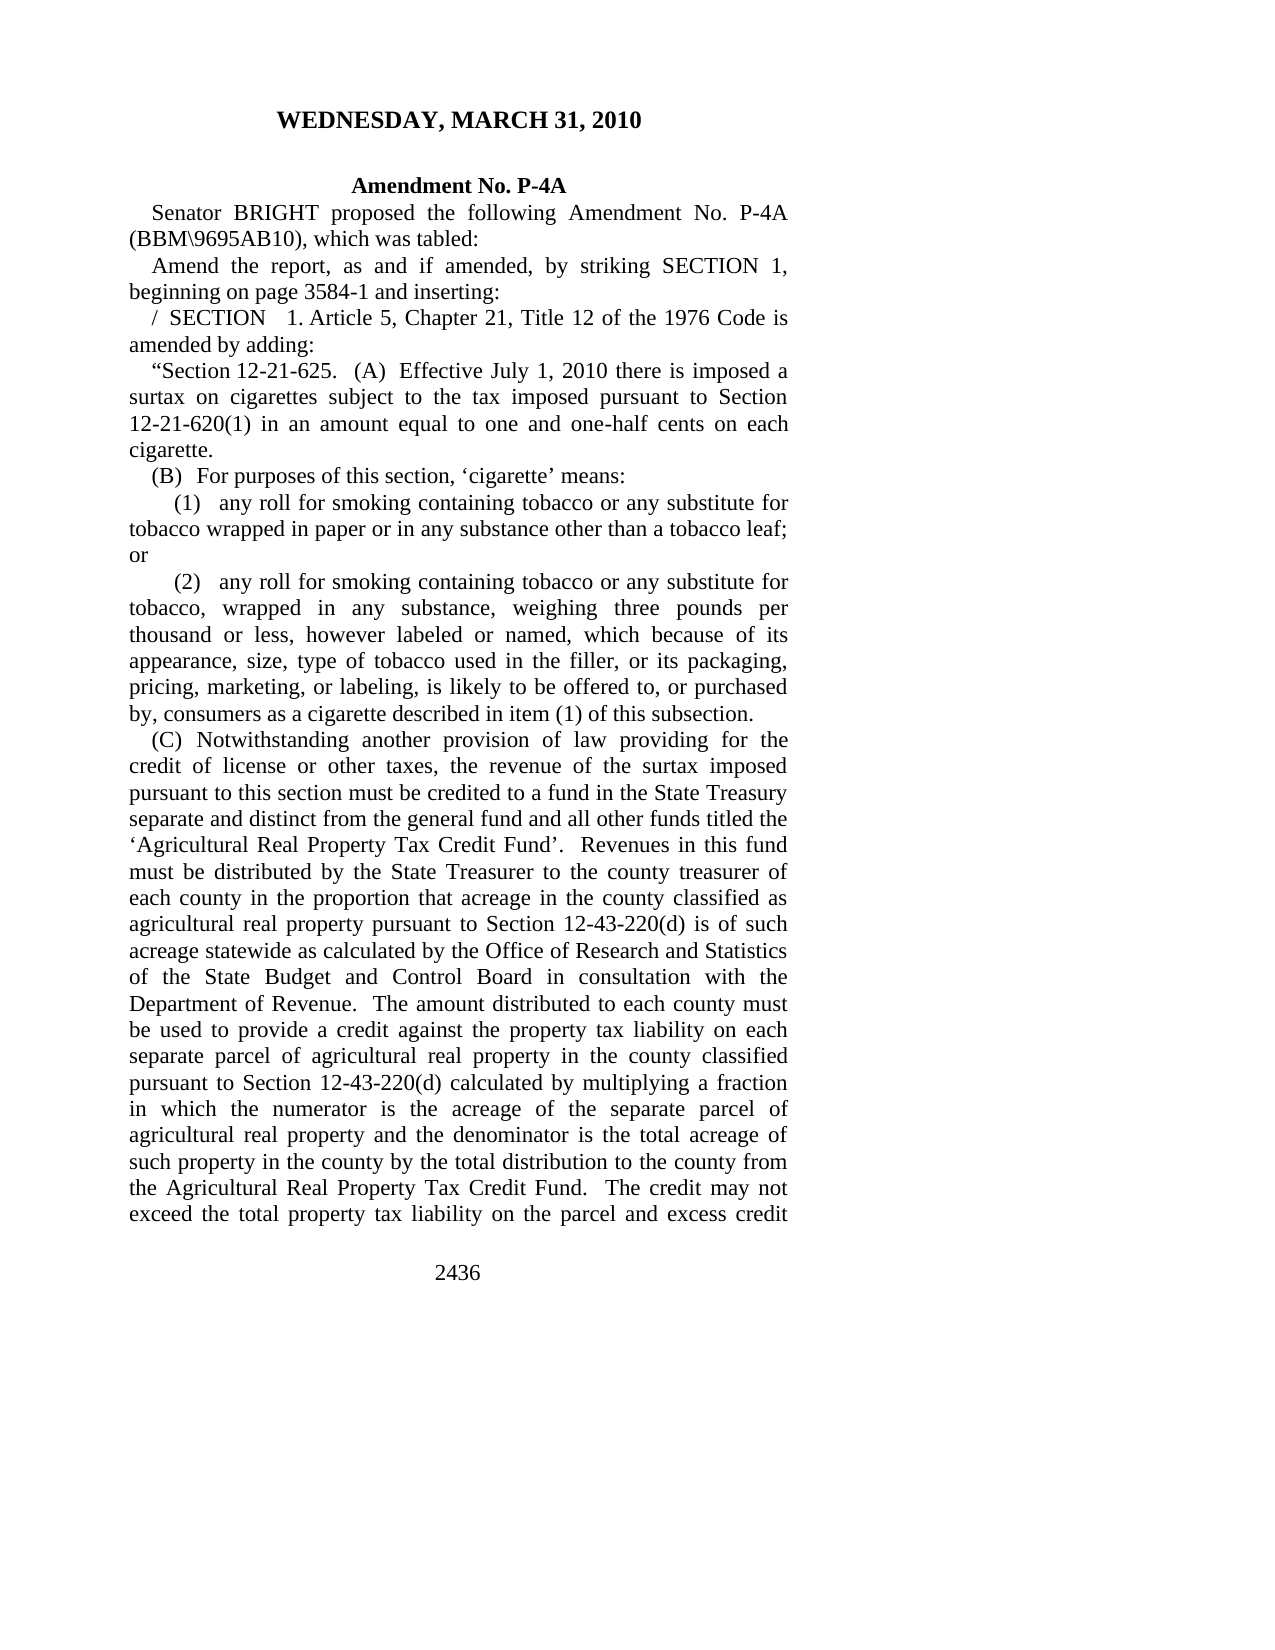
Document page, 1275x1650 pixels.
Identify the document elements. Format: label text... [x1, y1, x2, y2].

text Amend the report, as and if amended, by striking SECTION 1, beginning on page 3584-1 and inserting: [129, 252, 789, 304]
text (B) For purposes of this section, ‘cigarette’ means: [129, 462, 789, 489]
text (1) any roll for smoking containing tobacco or any substitute for tobacco wrapped in paper or in any substance other than a tobacco leaf; or [129, 489, 789, 568]
text (2) any roll for smoking containing tobacco or any substitute for tobacco, wrapped in any substance, weighing three pounds per thousand or less, however labeled or named, which because of its appearance, size, type of tobacco used in the filler, or its packaging, pricing, marketing, or labeling, is likely to be offered to, or purchased by, consumers as a cigarette described in item (1) of this subsection. [129, 568, 789, 726]
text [129, 726, 789, 1227]
text “Section 12-21-625. (A) Effective July 1, 2010 there is imposed a surtax on cigarettes subject to the tax imposed pursuant to Section 12-21-620(1) in an amount equal to one and one-half cents on each cigarette. [129, 357, 789, 462]
text Senator BRIGHT proposed the following Amendment No. P-4A (BBM\9695AB10), which was tabled: [129, 199, 789, 252]
text Amendment No. P-4A [129, 173, 789, 199]
text / SECTION 1. Article 5, Chapter 21, Title 12 of the 1976 Code is amended by adding: [129, 304, 789, 357]
